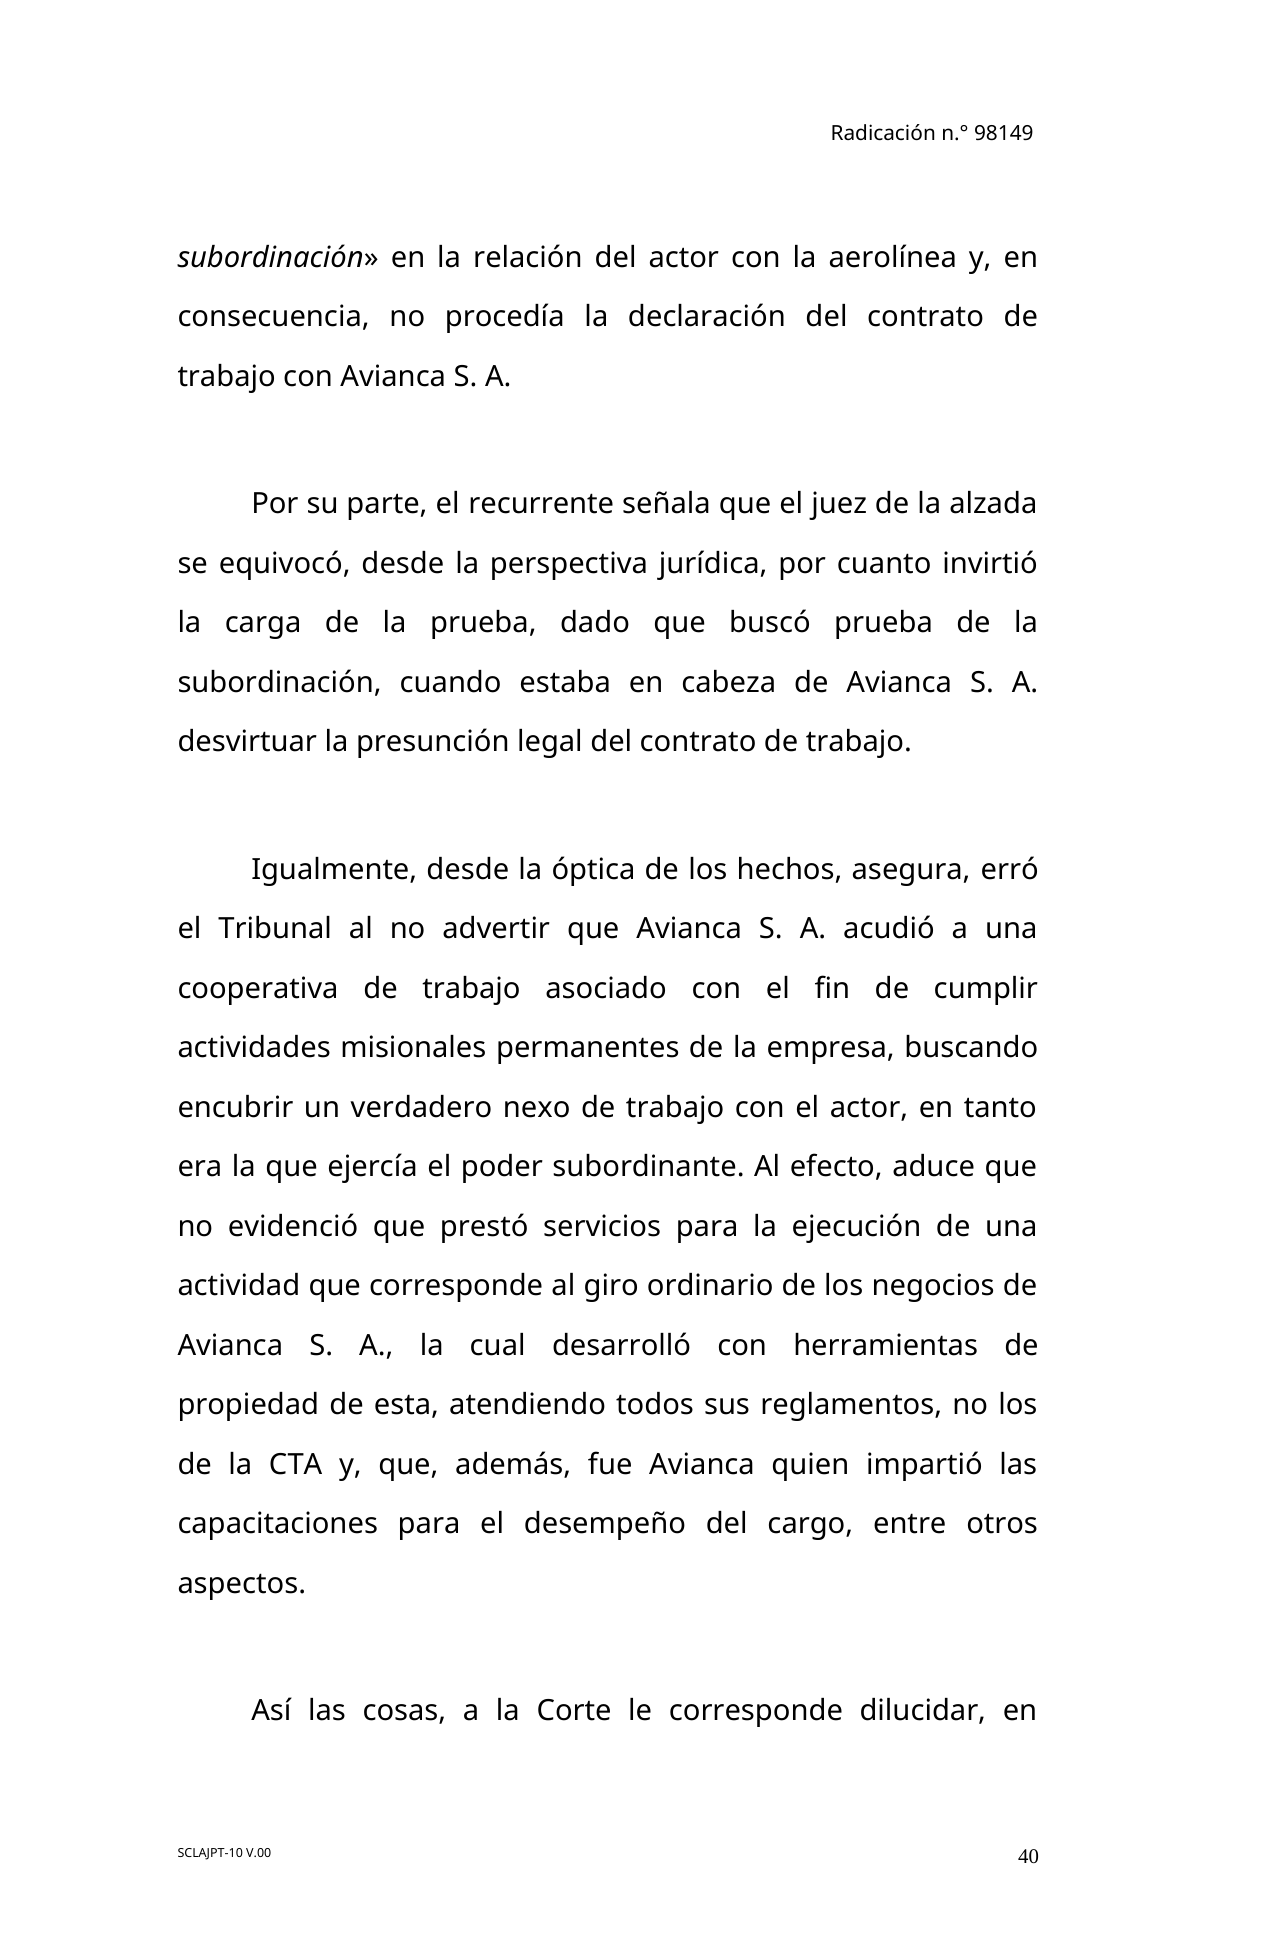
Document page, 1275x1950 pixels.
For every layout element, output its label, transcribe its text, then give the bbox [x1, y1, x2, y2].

text Por su parte, el recurrente señala que el juez de la alzada se equivocó, desde la perspectiva jurídica, por cuanto invirtió la carga de la prueba, dado que buscó prueba de la subordinación, cuando estaba en cabeza de Avianca S. A. desvirtuar la presunción legal del contrato de trabajo. [177, 483, 1039, 760]
text Igualmente, desde la óptica de los hechos, asegura, erró el Tribunal al no advertir que Avianca S. A. acudió a una cooperativa de trabajo asociado con el fin de cumplir actividades misionales permanentes de la empresa, buscando encubrir un verdadero nexo de trabajo con el actor, en tanto era la que ejercía el poder subordinante. Al efecto, aduce que no evidenció que prestó servicios para la ejecución de una actividad que corresponde al giro ordinario de los negocios de Avianca S. A., la cual desarrolló con herramientas de propiedad de esta, atendiendo todos sus reglamentos, no los de la CTA y, que, además, fue Avianca quien impartió las capacitaciones para el desempeño del cargo, entre otros aspectos. [177, 848, 1039, 1602]
